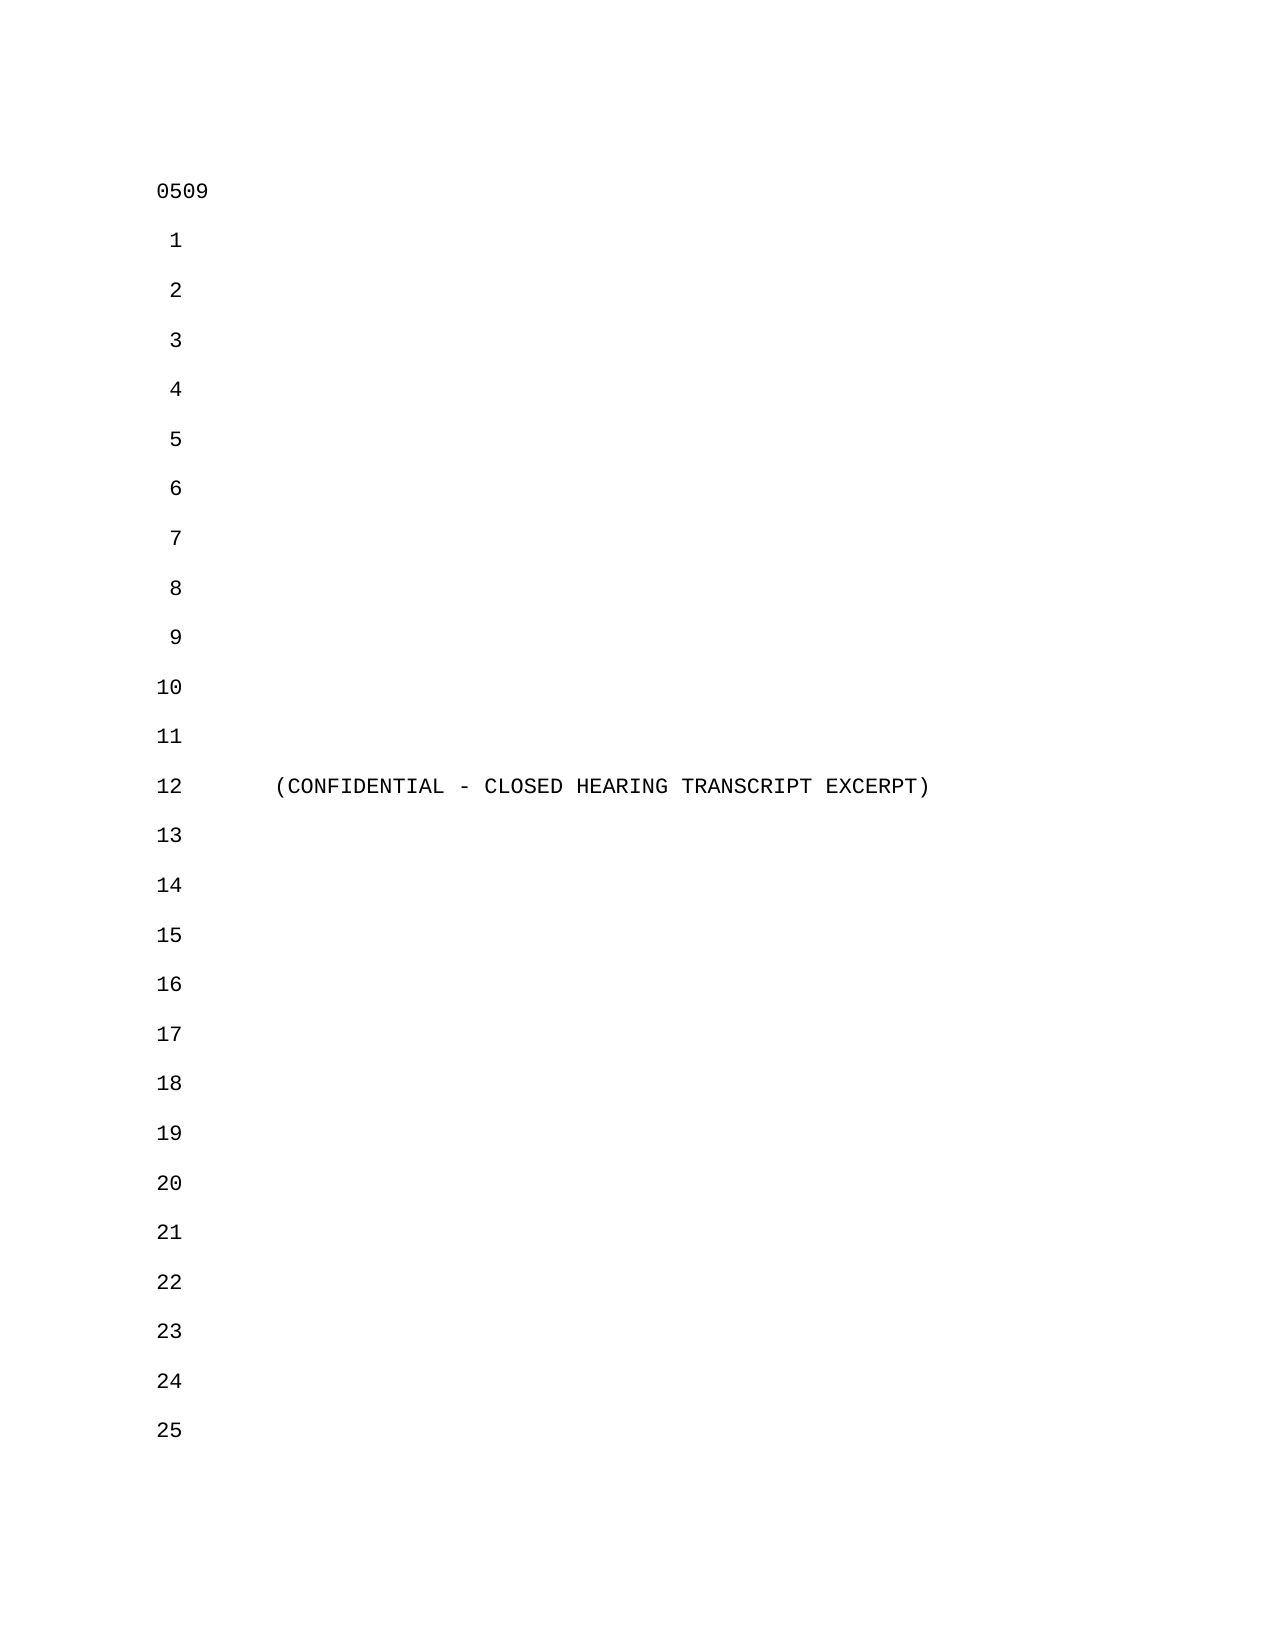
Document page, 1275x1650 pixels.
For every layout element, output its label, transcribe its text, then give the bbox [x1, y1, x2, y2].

text 7 [156, 527, 1119, 552]
text 24 [156, 1370, 1119, 1395]
text 11 [156, 725, 1119, 750]
text 3 [156, 329, 1119, 353]
text 17 [156, 1023, 1119, 1048]
text 23 [156, 1320, 1119, 1345]
text 4 [156, 378, 1119, 403]
text 5 [156, 428, 1119, 453]
text 20 [156, 1172, 1119, 1196]
text 6 [156, 477, 1119, 502]
text 9 [156, 626, 1119, 651]
text 22 [156, 1271, 1119, 1296]
text 13 [156, 824, 1119, 849]
text 14 [156, 874, 1119, 899]
text 19 [156, 1122, 1119, 1147]
text 1 [156, 229, 1119, 254]
text 15 [156, 924, 1119, 948]
text 25 [156, 1419, 1119, 1444]
text 12 (CONFIDENTIAL - CLOSED HEARING TRANSCRIPT EXCERPT) [156, 775, 1119, 800]
text 0509 [156, 180, 1119, 205]
text 2 [156, 279, 1119, 304]
text 8 [156, 577, 1119, 601]
text 10 [156, 676, 1119, 701]
text 16 [156, 973, 1119, 998]
text 21 [156, 1221, 1119, 1246]
text 18 [156, 1072, 1119, 1097]
